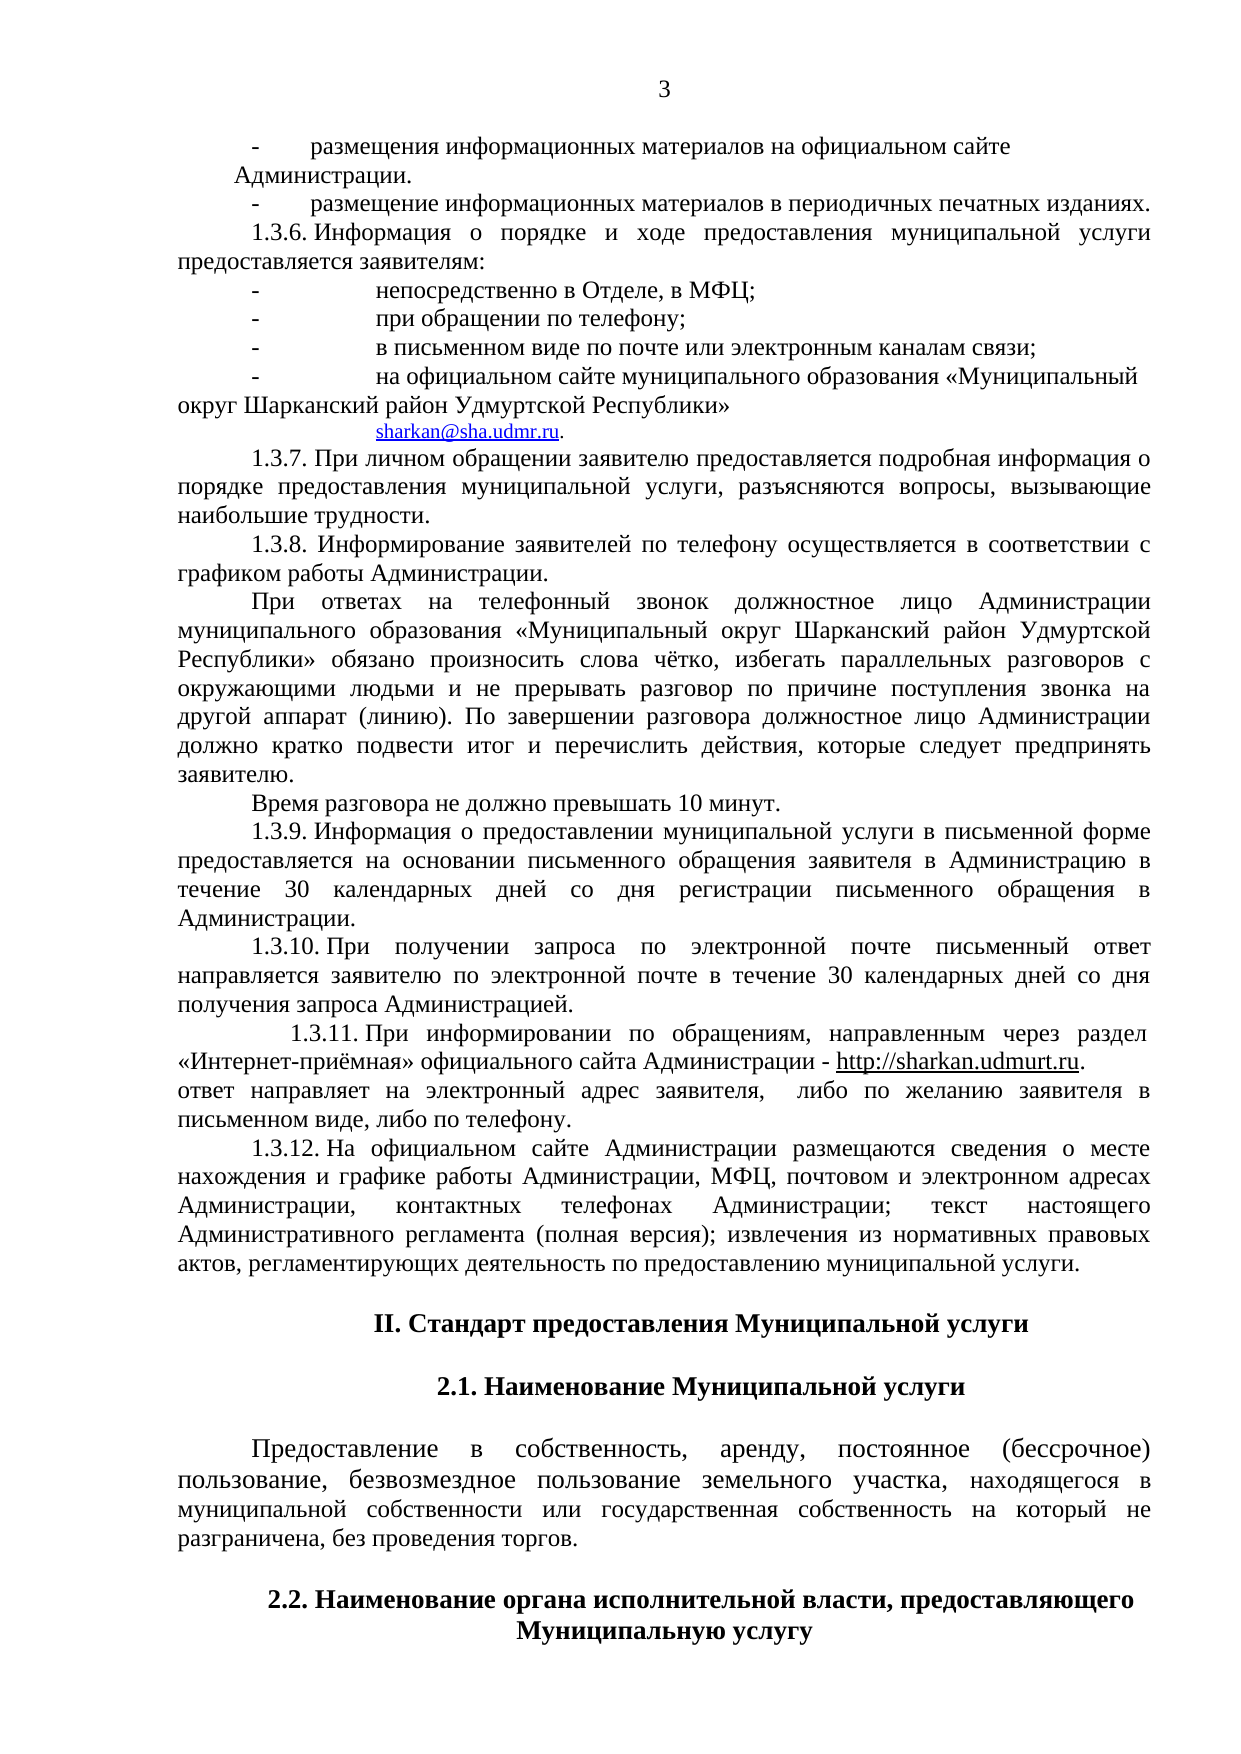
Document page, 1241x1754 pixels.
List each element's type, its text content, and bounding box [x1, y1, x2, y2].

text II. Стандарт предоставления Муниципальной услуги [177, 1307, 1152, 1339]
text 1.3.9. Информация о предоставлении муниципальной услуги в письменной форме предоставляется на основании письменного обращения заявителя в Администрацию в течение 30 календарных дней со дня регистрации письменного обращения в Администрации. [177, 816, 1152, 931]
text 1.3.11. При информировании по обращениям, направленным через раздел «Интернет-приёмная» официального сайта Администрации - http://sharkan.udmurt.ru. [177, 1018, 1147, 1075]
text 2.1. Наименование Муниципальной услуги [177, 1370, 1152, 1401]
text 1.3.12. На официальном сайте Администрации размещаются сведения о месте нахождения и графике работы Администрации, МФЦ, почтовом и электронном адресах Администрации, контактных телефонах Администрации; текст настоящего Административного регламента (полная версия); извлечения из нормативных правовых актов, регламентирующих деятельность по предоставлению муниципальной услуги. [177, 1133, 1152, 1276]
list непосредственно в Отделе, в МФЦ; [177, 275, 1152, 303]
text 1.3.7. При личном обращении заявителю предоставляется подробная информация о порядке предоставления муниципальной услуги, разъясняются вопросы, вызывающие наибольшие трудности. [177, 443, 1152, 529]
list на официальном сайте муниципального образования «Муниципальный округ Шарканский район Удмуртской Республики» [177, 361, 1152, 418]
text Предоставление в собственность, аренду, постоянное (бессрочное) пользование, безвозмездное пользование земельного участка, находящегося в муниципальной собственности или государственная собственность на который не разграничена, без проведения торгов. [177, 1432, 1152, 1552]
list размещение информационных материалов в периодичных печатных изданиях. [233, 188, 1152, 217]
text 1.3.6. Информация о порядке и ходе предоставления муниципальной услуги предоставляется заявителям: [177, 217, 1152, 275]
text ответ направляет на электронный адрес заявителя, либо по желанию заявителя в письменном виде, либо по телефону. [177, 1075, 1152, 1133]
text 1.3.8. Информирование заявителей по телефону осуществляется в соответствии с графиком работы Администрации. [177, 529, 1152, 586]
text 1.3.10. При получении запроса по электронной почте письменный ответ направляется заявителю по электронной почте в течение 30 календарных дней со дня получения запроса Администрацией. [177, 931, 1152, 1018]
list размещения информационных материалов на официальном сайте Администрации. [233, 131, 1152, 188]
text sharkаn@sha.udmr.ru. [376, 418, 1147, 443]
list в письменном виде по почте или электронным каналам связи; [177, 332, 1152, 361]
text 2.2. Наименование органа исполнительной власти, предоставляющего Муниципальную услугу [177, 1583, 1152, 1645]
list при обращении по телефону; [177, 303, 1152, 332]
text При ответах на телефонный звонок должностное лицо Администрации муниципального образования «Муниципальный округ Шарканский район Удмуртской Республики» обязано произносить слова чётко, избегать параллельных разговоров с окружающими людьми и не прерывать разговор по причине поступления звонка на другой аппарат (линию). По завершении разговора должностное лицо Администрации должно кратко подвести итог и перечислить действия, которые следует предпринять заявителю. [177, 586, 1152, 788]
text Время разговора не должно превышать 10 минут. [177, 788, 1152, 816]
